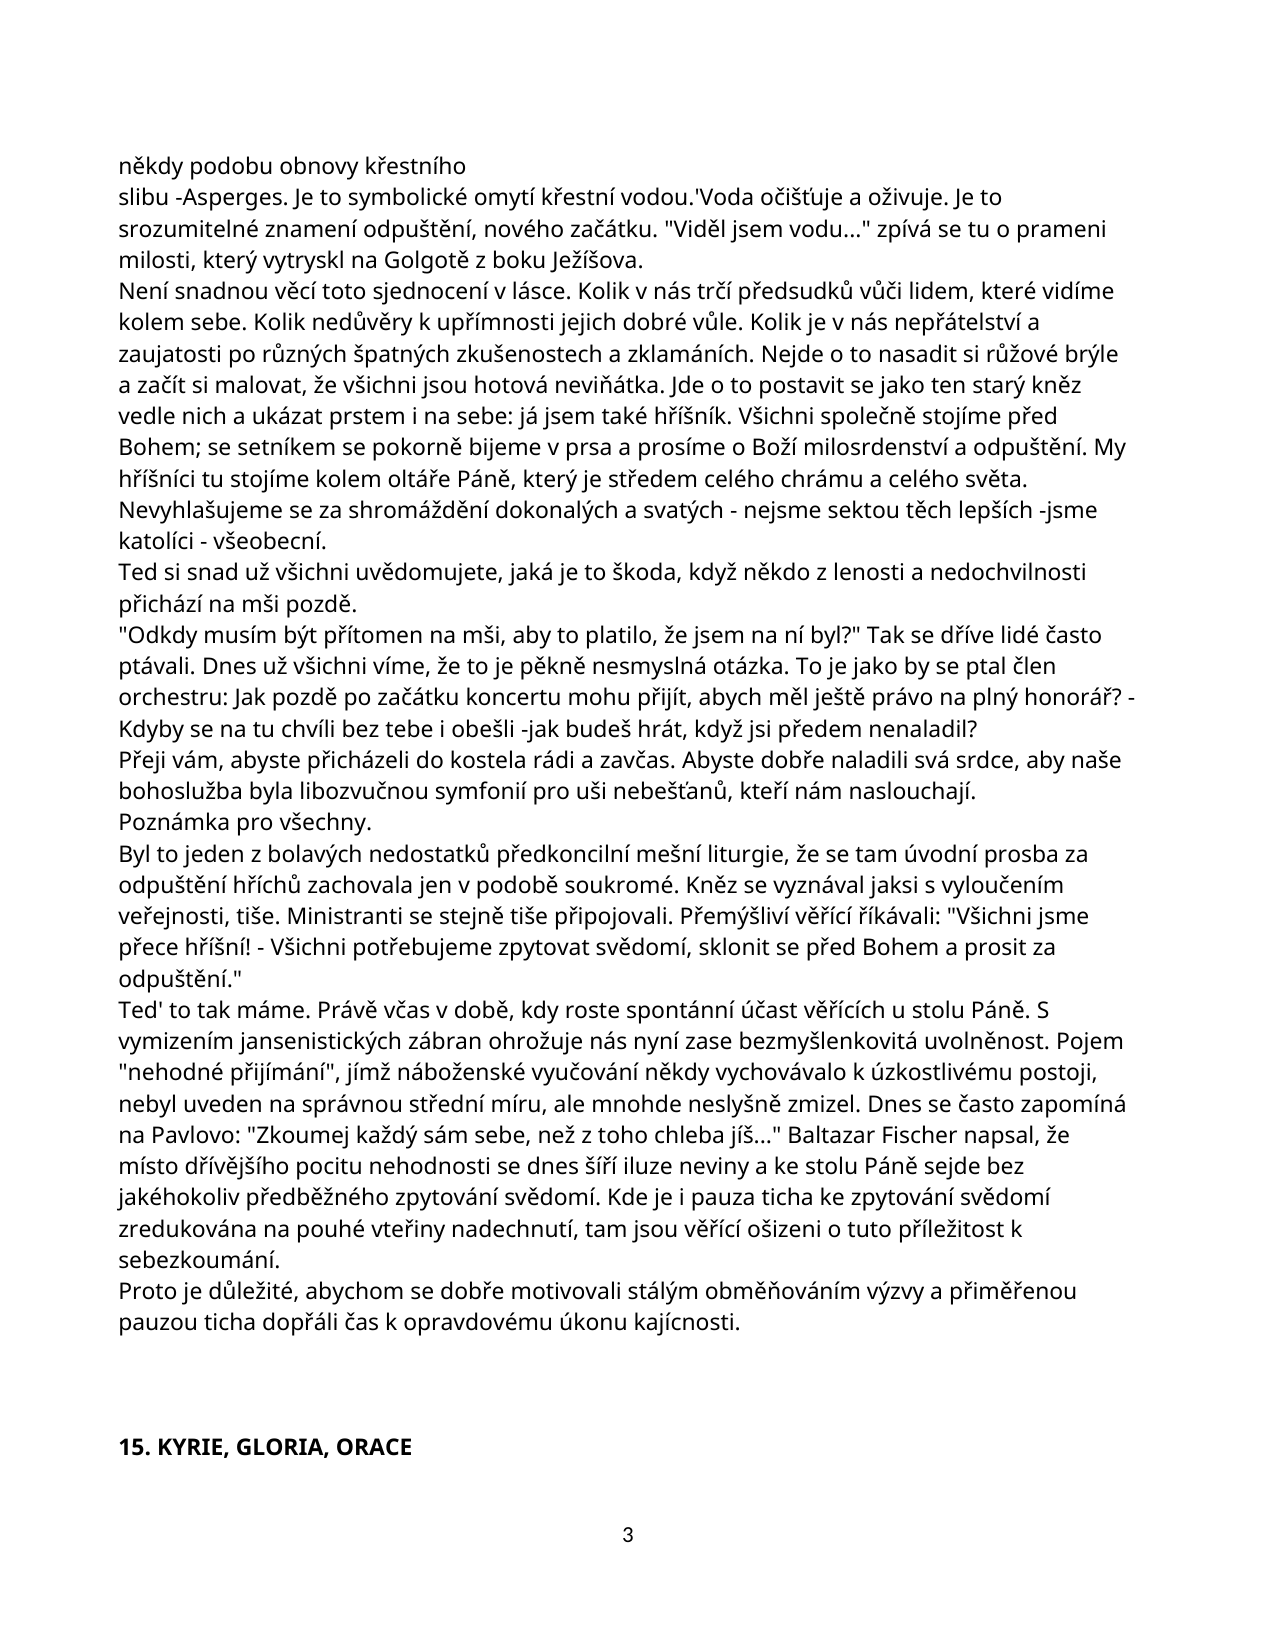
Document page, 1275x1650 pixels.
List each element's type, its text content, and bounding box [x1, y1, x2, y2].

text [118, 150, 1137, 806]
text 15. KYRIE, GLORIA, ORACE [118, 1431, 1137, 1462]
text Poznámka pro všechny. Byl to jeden z bolavých nedostatků předkoncilní mešní liturgie, že se tam úvodní prosba za odpuštění hříchů zachovala jen v podobě soukromé. Kněz se vyznával jaksi s vyloučením veřejnosti, tiše. Ministranti se stejně tiše připojovali. Přemýšliví věřící říkávali: "Všichni jsme přece hříšní! - Všichni potřebujeme zpytovat svědomí, sklonit se před Bohem a prosit za odpuštění." Ted' to tak máme. Právě včas v době, kdy roste spontánní účast věřících u stolu Páně. S vymizením jansenistických zábran ohrožuje nás nyní zase bezmyšlenkovitá uvolněnost. Pojem "nehodné přijímání", jímž náboženské vyučování někdy vychovávalo k úzkostlivému postoji, nebyl uveden na správnou střední míru, ale mnohde neslyšně zmizel. Dnes se často zapomíná na Pavlovo: "Zkoumej každý sám sebe, než z toho chleba jíš..." Baltazar Fischer napsal, že místo dřívějšího pocitu nehodnosti se dnes šíří iluze neviny a ke stolu Páně sejde bez jakéhokoliv předběžného zpytování svědomí. Kde je i pauza ticha ke zpytování svědomí zredukována na pouhé vteřiny nadechnutí, tam jsou věřící ošizeni o tuto příležitost k sebezkoumání. Proto je důležité, abychom se dobře motivovali stálým obměňováním výzvy a přiměřenou pauzou ticha dopřáli čas k opravdovému úkonu kajícnosti. [118, 806, 1137, 1337]
